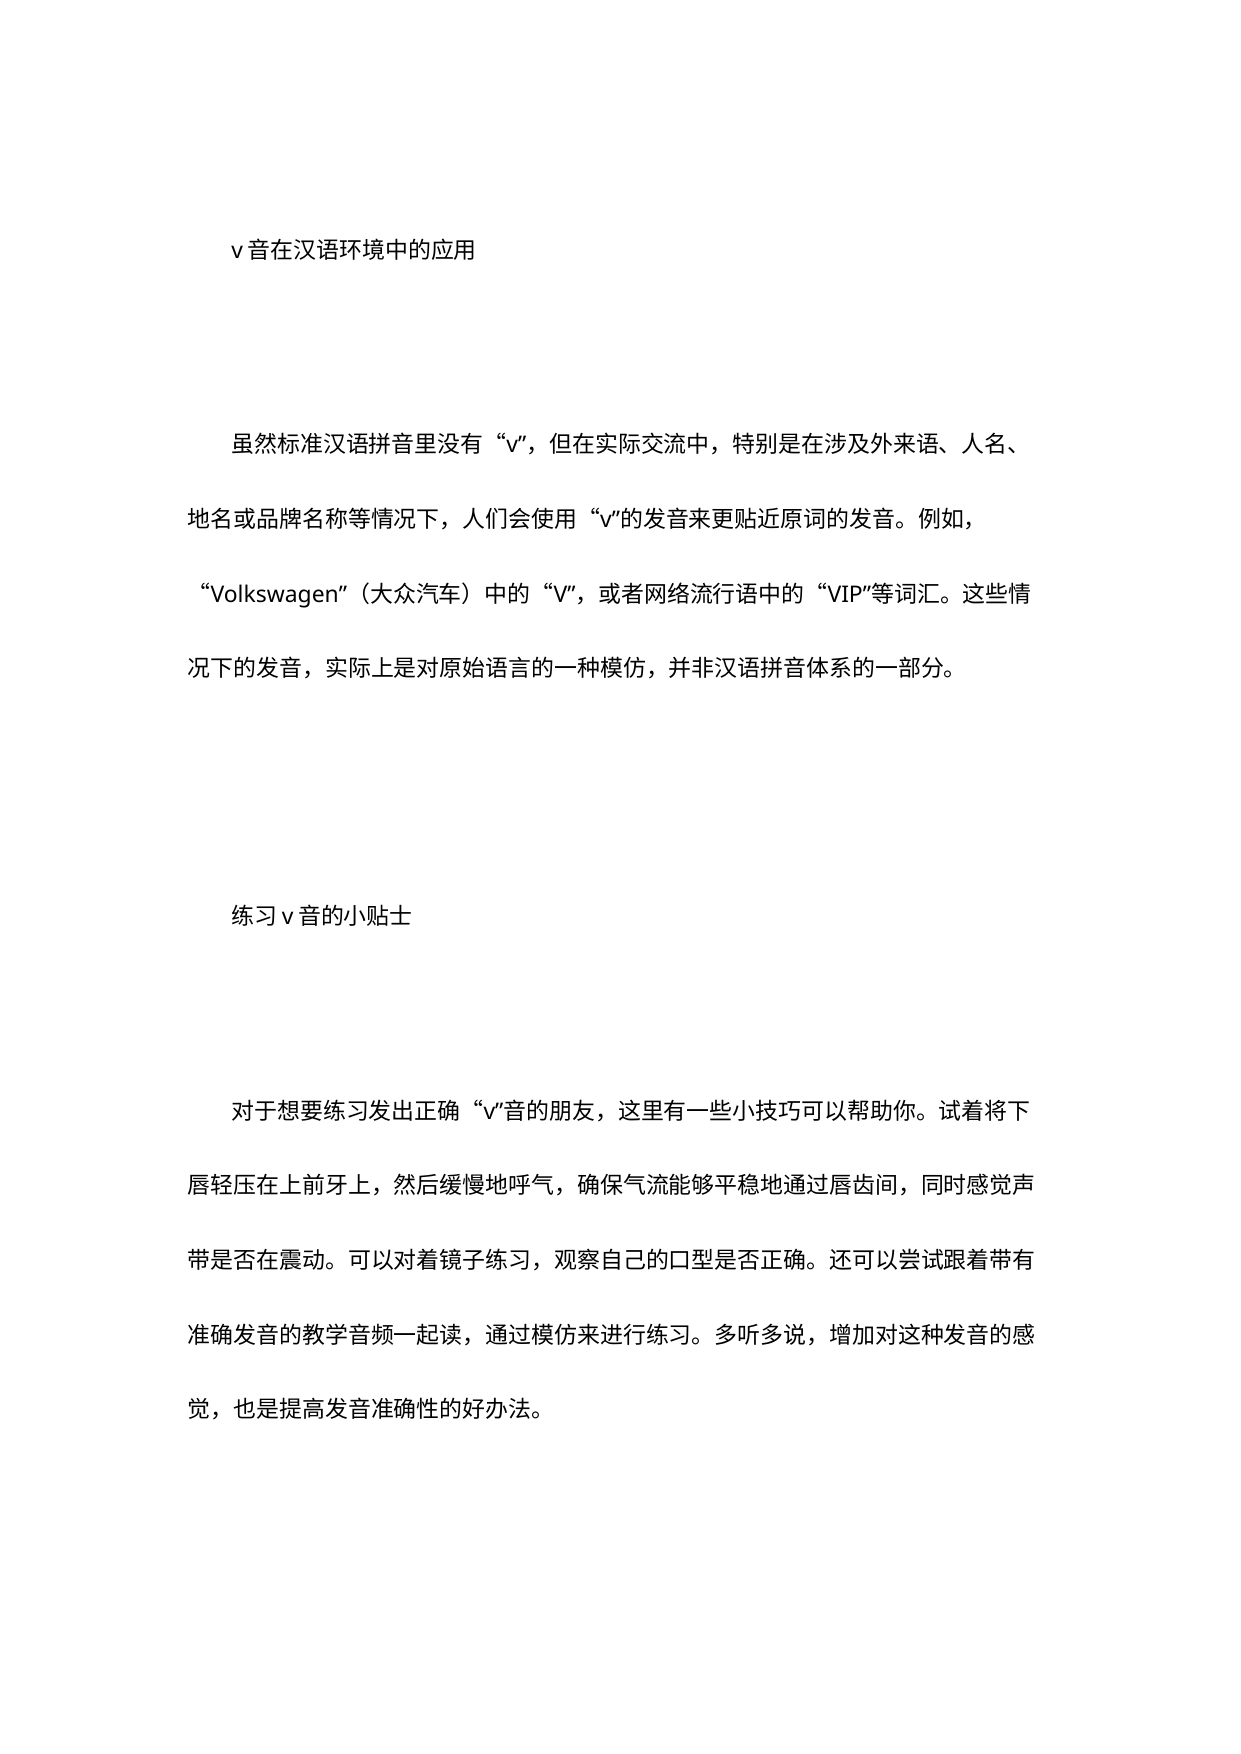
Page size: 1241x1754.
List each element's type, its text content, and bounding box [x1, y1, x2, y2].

text 练习v音的小贴士 [187, 882, 1053, 947]
text 对于想要练习发出正确“v”音的朋友，这里有一些小技巧可以帮助你。试着将下唇轻压在上前牙上，然后缓慢地呼气，确保气流能够平稳地通过唇齿间，同时感觉声带是否在震动。可以对着镜子练习，观察自己的口型是否正确。还可以尝试跟着带有准确发音的教学音频一起读，通过模仿来进行练习。多听多说，增加对这种发音的感觉，也是提高发音准确性的好办法。 [187, 1077, 1053, 1441]
text 虽然标准汉语拼音里没有“v”，但在实际交流中，特别是在涉及外来语、人名、地名或品牌名称等情况下，人们会使用“v”的发音来更贴近原词的发音。例如，“Volkswagen”（大众汽车）中的“V”，或者网络流行语中的“VIP”等词汇。这些情况下的发音，实际上是对原始语言的一种模仿，并非汉语拼音体系的一部分。 [187, 410, 1053, 699]
text v音在汉语环境中的应用 [187, 216, 1053, 281]
